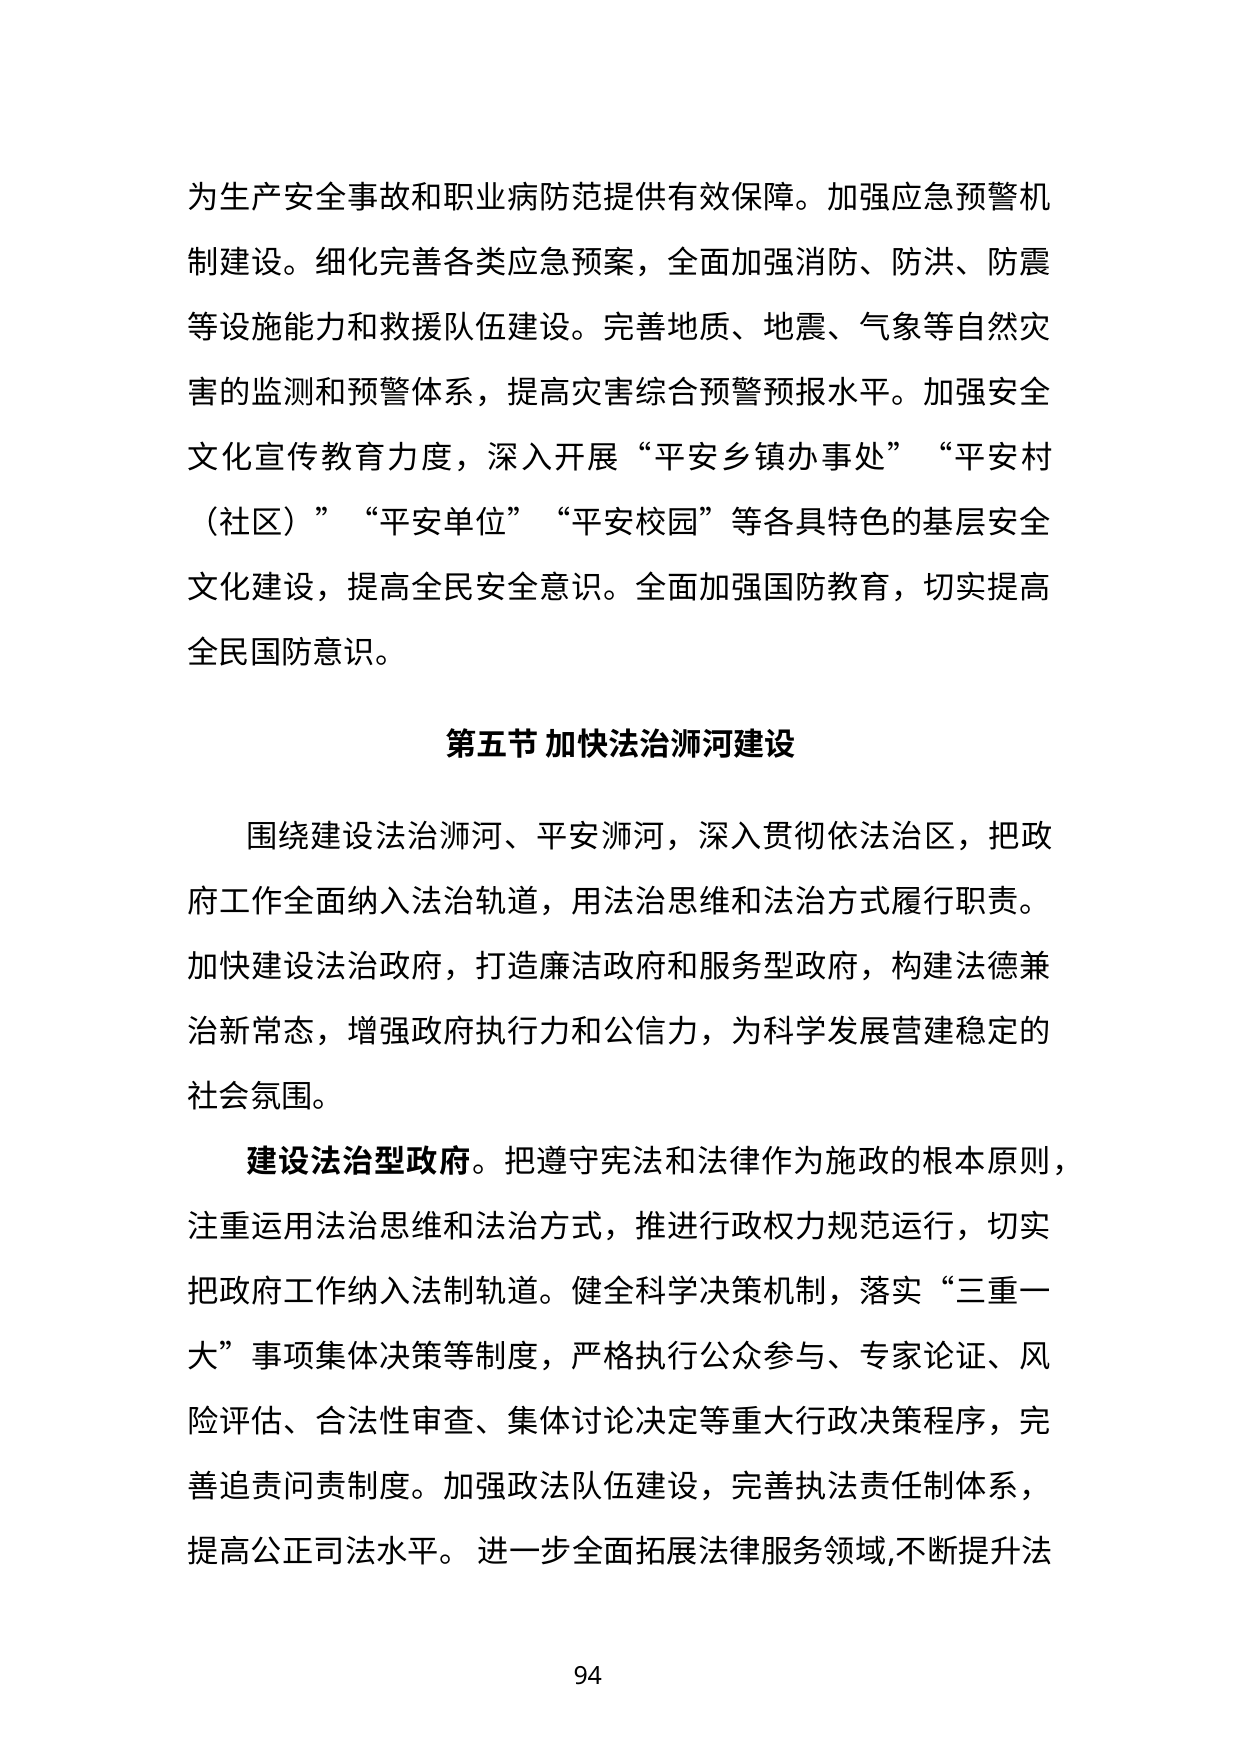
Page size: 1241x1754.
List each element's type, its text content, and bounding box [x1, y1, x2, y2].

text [187, 162, 1053, 682]
text 第五节 加快法治浉河建设 [187, 709, 1053, 774]
text 围绕建设法治浉河、平安浉河，深入贯彻依法治区，把政府工作全面纳入法治轨道，用法治思维和法治方式履行职责。加快建设法治政府，打造廉洁政府和服务型政府，构建法德兼治新常态，增强政府执行力和公信力，为科学发展营建稳定的社会氛围。 [187, 801, 1053, 1126]
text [187, 1126, 1053, 1581]
